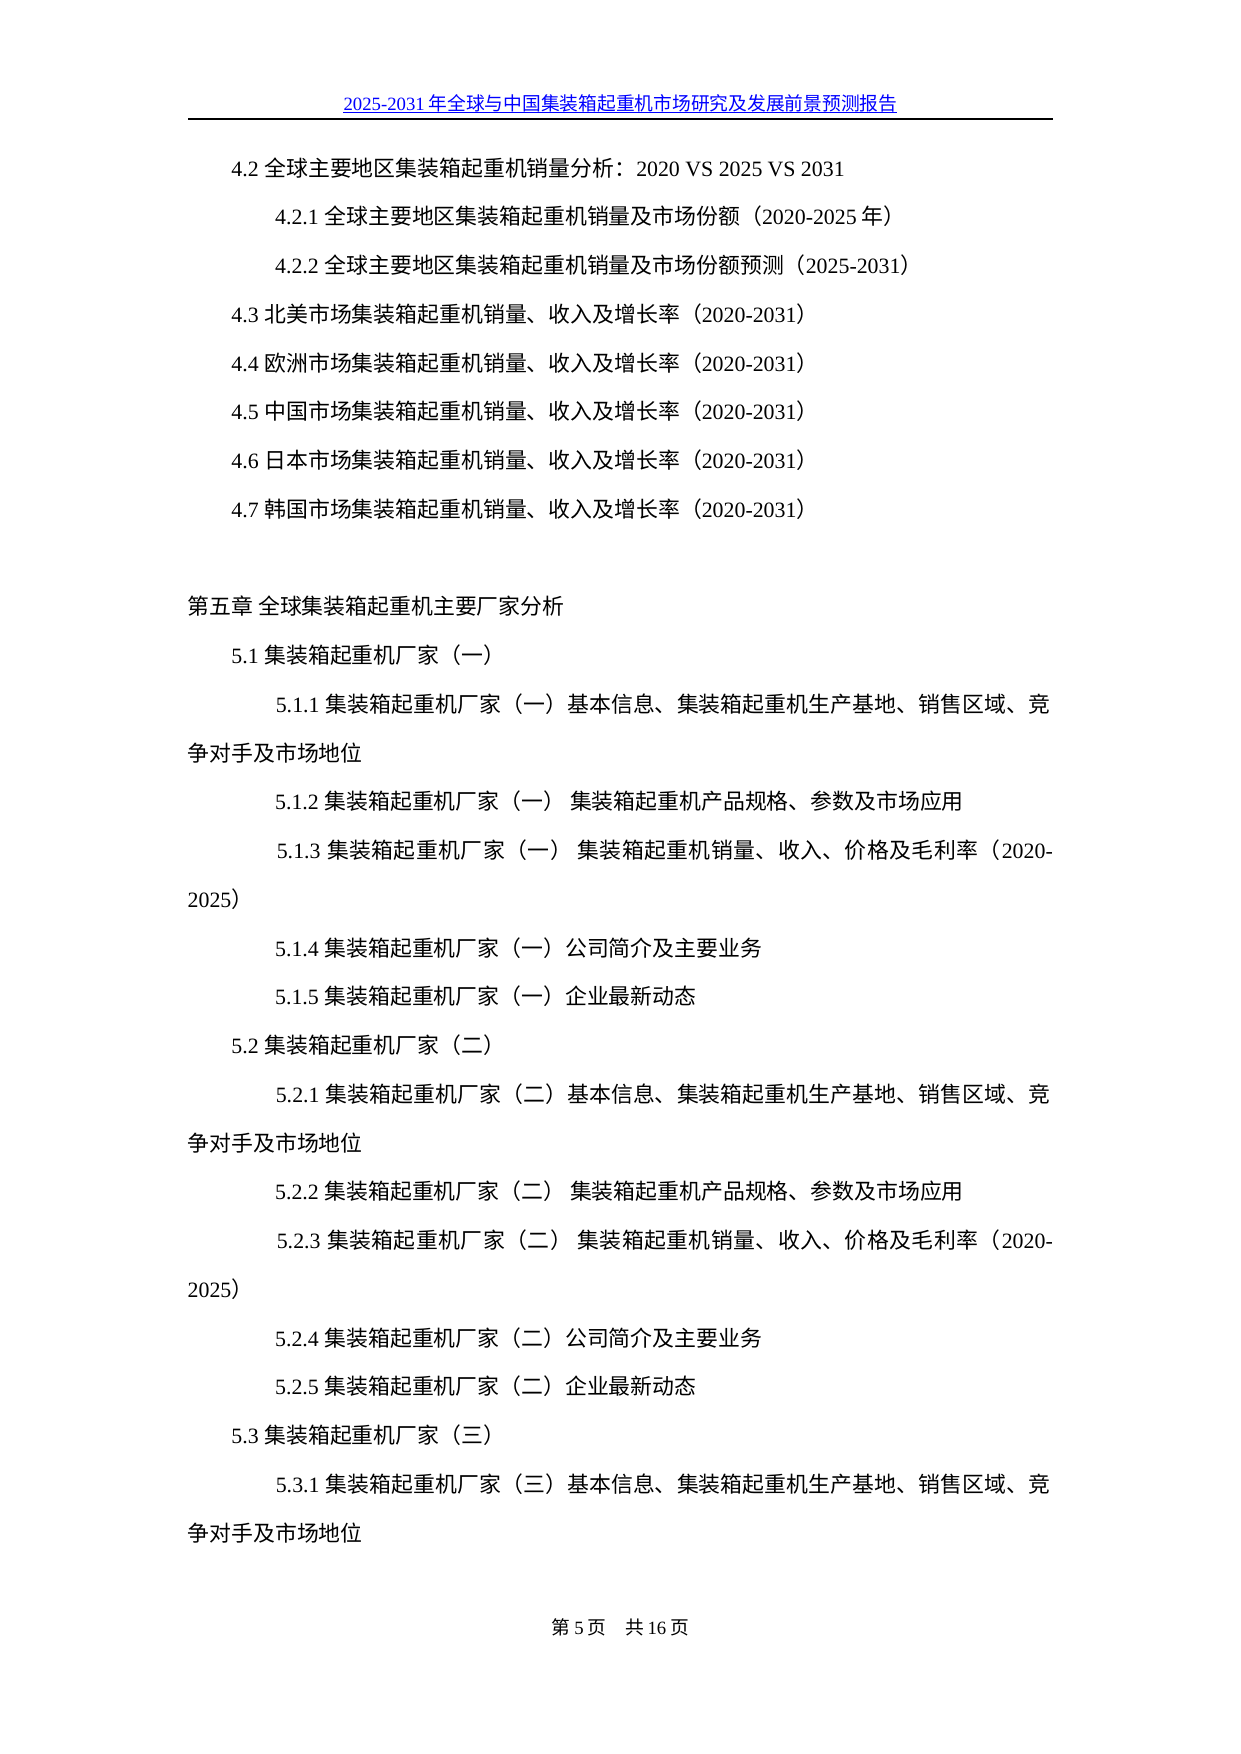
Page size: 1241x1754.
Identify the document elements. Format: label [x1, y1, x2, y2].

text [187, 150, 1053, 1548]
